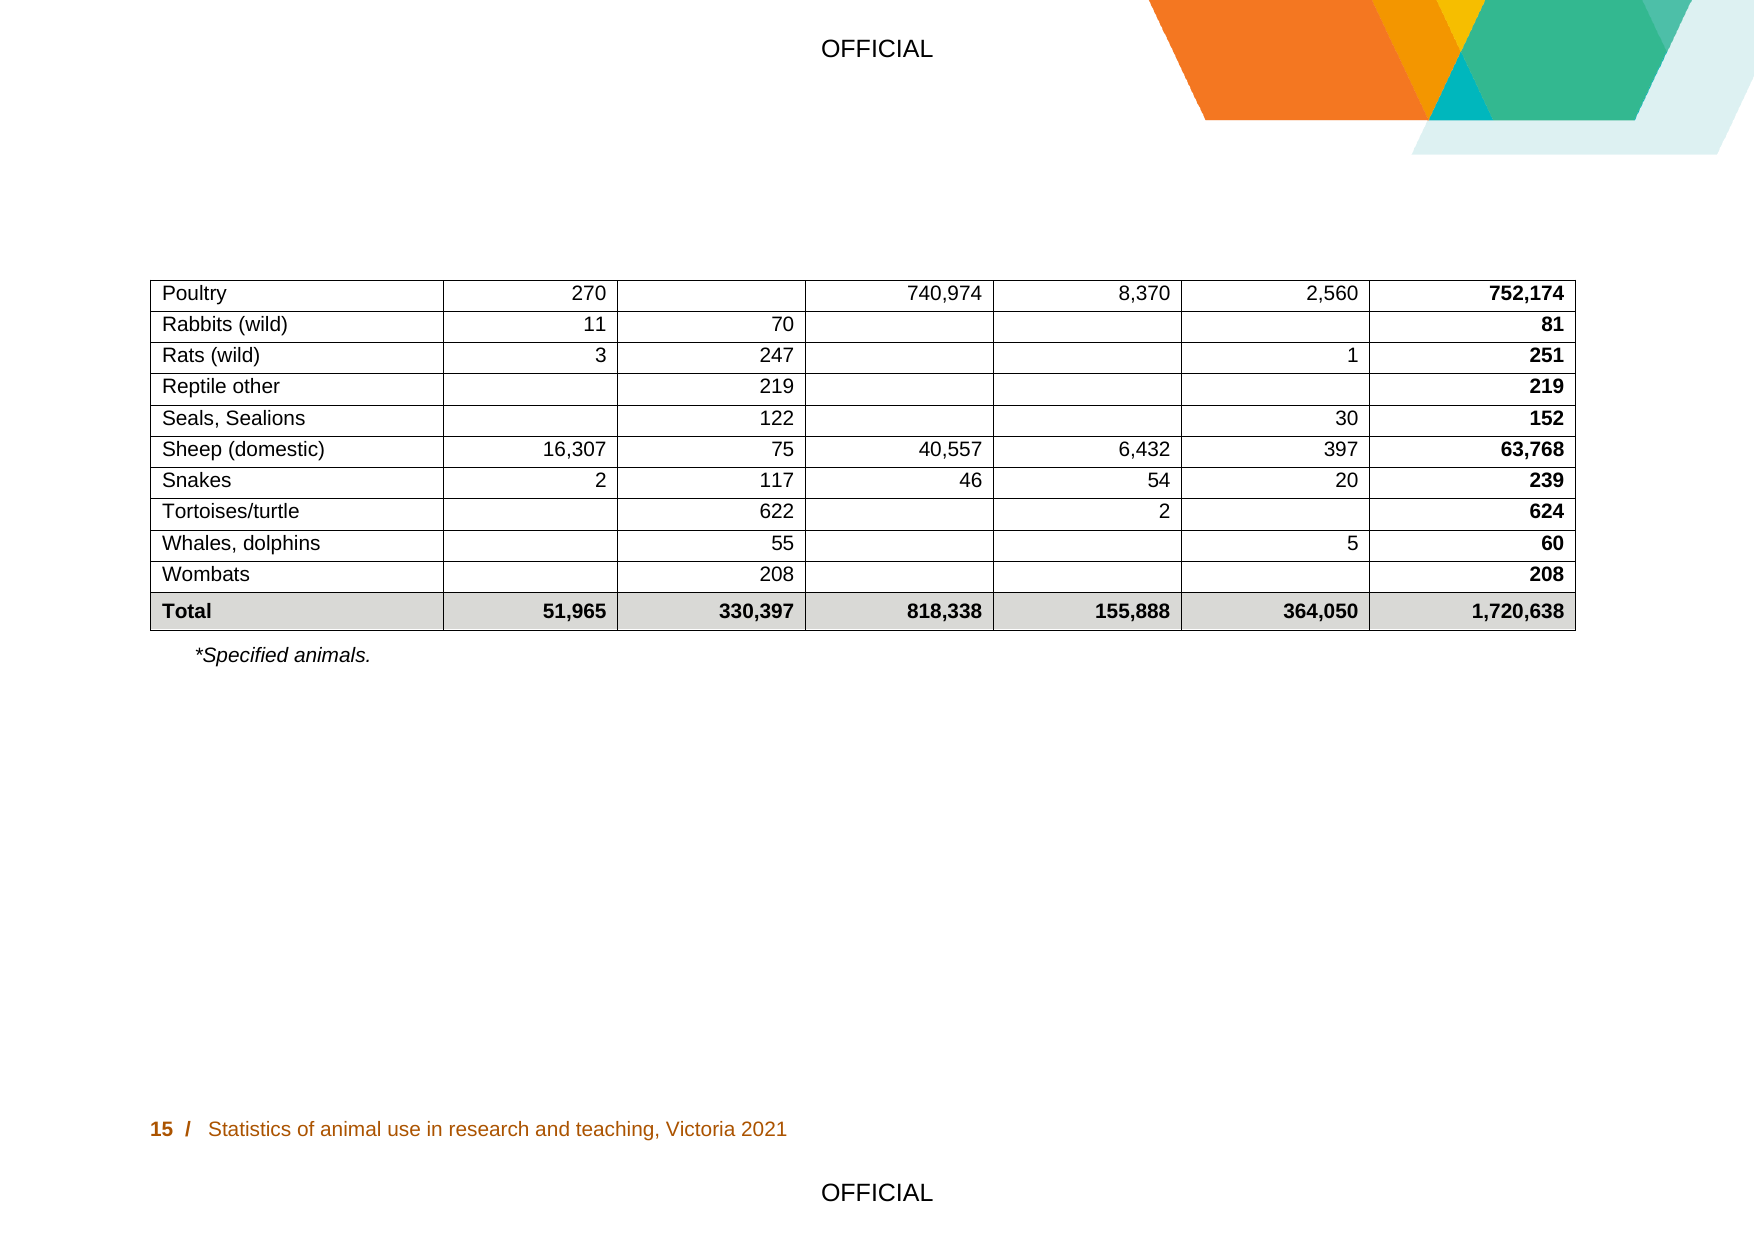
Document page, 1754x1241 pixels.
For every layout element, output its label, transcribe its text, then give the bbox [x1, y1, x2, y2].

table_cell Sheep (domestic) [151, 437, 443, 467]
table_cell [806, 374, 993, 404]
table_cell [444, 499, 617, 529]
table_cell [1182, 374, 1369, 404]
table_cell 364,050 [1182, 593, 1369, 629]
table_cell 11 [444, 312, 617, 342]
table_cell [444, 374, 617, 404]
table_cell 55 [618, 531, 805, 561]
table_cell [444, 531, 617, 561]
table_cell [994, 562, 1181, 592]
table_cell [1182, 499, 1369, 529]
table_cell 208 [618, 562, 805, 592]
table_cell [1182, 562, 1369, 592]
table_cell 1,720,638 [1370, 593, 1575, 629]
table_cell Whales, dolphins [151, 531, 443, 561]
table_cell 624 [1370, 499, 1575, 529]
table_cell Reptile other [151, 374, 443, 404]
table_cell 752,174 [1370, 281, 1575, 311]
table_cell Total [151, 593, 443, 629]
table_cell [994, 343, 1181, 373]
table_cell 152 [1370, 406, 1575, 436]
table_cell 81 [1370, 312, 1575, 342]
table_cell [444, 406, 617, 436]
table_cell [806, 312, 993, 342]
table_cell [1182, 312, 1369, 342]
table_cell 219 [1370, 374, 1575, 404]
table_cell Poultry [151, 281, 443, 311]
table_cell [444, 562, 617, 592]
table_cell 219 [618, 374, 805, 404]
table_cell [806, 531, 993, 561]
table_cell Snakes [151, 468, 443, 498]
table_cell Seals, Sealions [151, 406, 443, 436]
table_cell 30 [1182, 406, 1369, 436]
table_cell [994, 374, 1181, 404]
table_cell [994, 406, 1181, 436]
table_cell 117 [618, 468, 805, 498]
table_cell Tortoises/turtle [151, 499, 443, 529]
table_cell [806, 499, 993, 529]
table_cell 1 [1182, 343, 1369, 373]
table_cell 239 [1370, 468, 1575, 498]
table_cell 2 [994, 499, 1181, 529]
table_cell 155,888 [994, 593, 1181, 629]
table_cell 60 [1370, 531, 1575, 561]
table_cell 397 [1182, 437, 1369, 467]
table_cell 40,557 [806, 437, 993, 467]
table_cell 51,965 [444, 593, 617, 629]
table_cell 247 [618, 343, 805, 373]
table_cell 70 [618, 312, 805, 342]
picture [507, 0, 1754, 1241]
table_cell [806, 406, 993, 436]
table_cell 2,560 [1182, 281, 1369, 311]
table_cell Wombats [151, 562, 443, 592]
table_cell 75 [618, 437, 805, 467]
table_cell 46 [806, 468, 993, 498]
table_cell 122 [618, 406, 805, 436]
text *Specified animals. [150, 643, 1604, 667]
table_cell 251 [1370, 343, 1575, 373]
table_cell 20 [1182, 468, 1369, 498]
table_cell [618, 281, 805, 311]
table_cell 63,768 [1370, 437, 1575, 467]
table_cell 16,307 [444, 437, 617, 467]
table_cell 2 [444, 468, 617, 498]
table_cell 6,432 [994, 437, 1181, 467]
table_cell 330,397 [618, 593, 805, 629]
table_cell 8,370 [994, 281, 1181, 311]
table_cell 740,974 [806, 281, 993, 311]
table_cell 5 [1182, 531, 1369, 561]
table_cell [994, 312, 1181, 342]
table_cell 3 [444, 343, 617, 373]
table_cell [806, 343, 993, 373]
table_cell 208 [1370, 562, 1575, 592]
table_cell [994, 531, 1181, 561]
table_cell Rabbits (wild) [151, 312, 443, 342]
table_cell 270 [444, 281, 617, 311]
table_cell [806, 562, 993, 592]
table_cell 54 [994, 468, 1181, 498]
table_cell 818,338 [806, 593, 993, 629]
table_cell 622 [618, 499, 805, 529]
table_cell Rats (wild) [151, 343, 443, 373]
